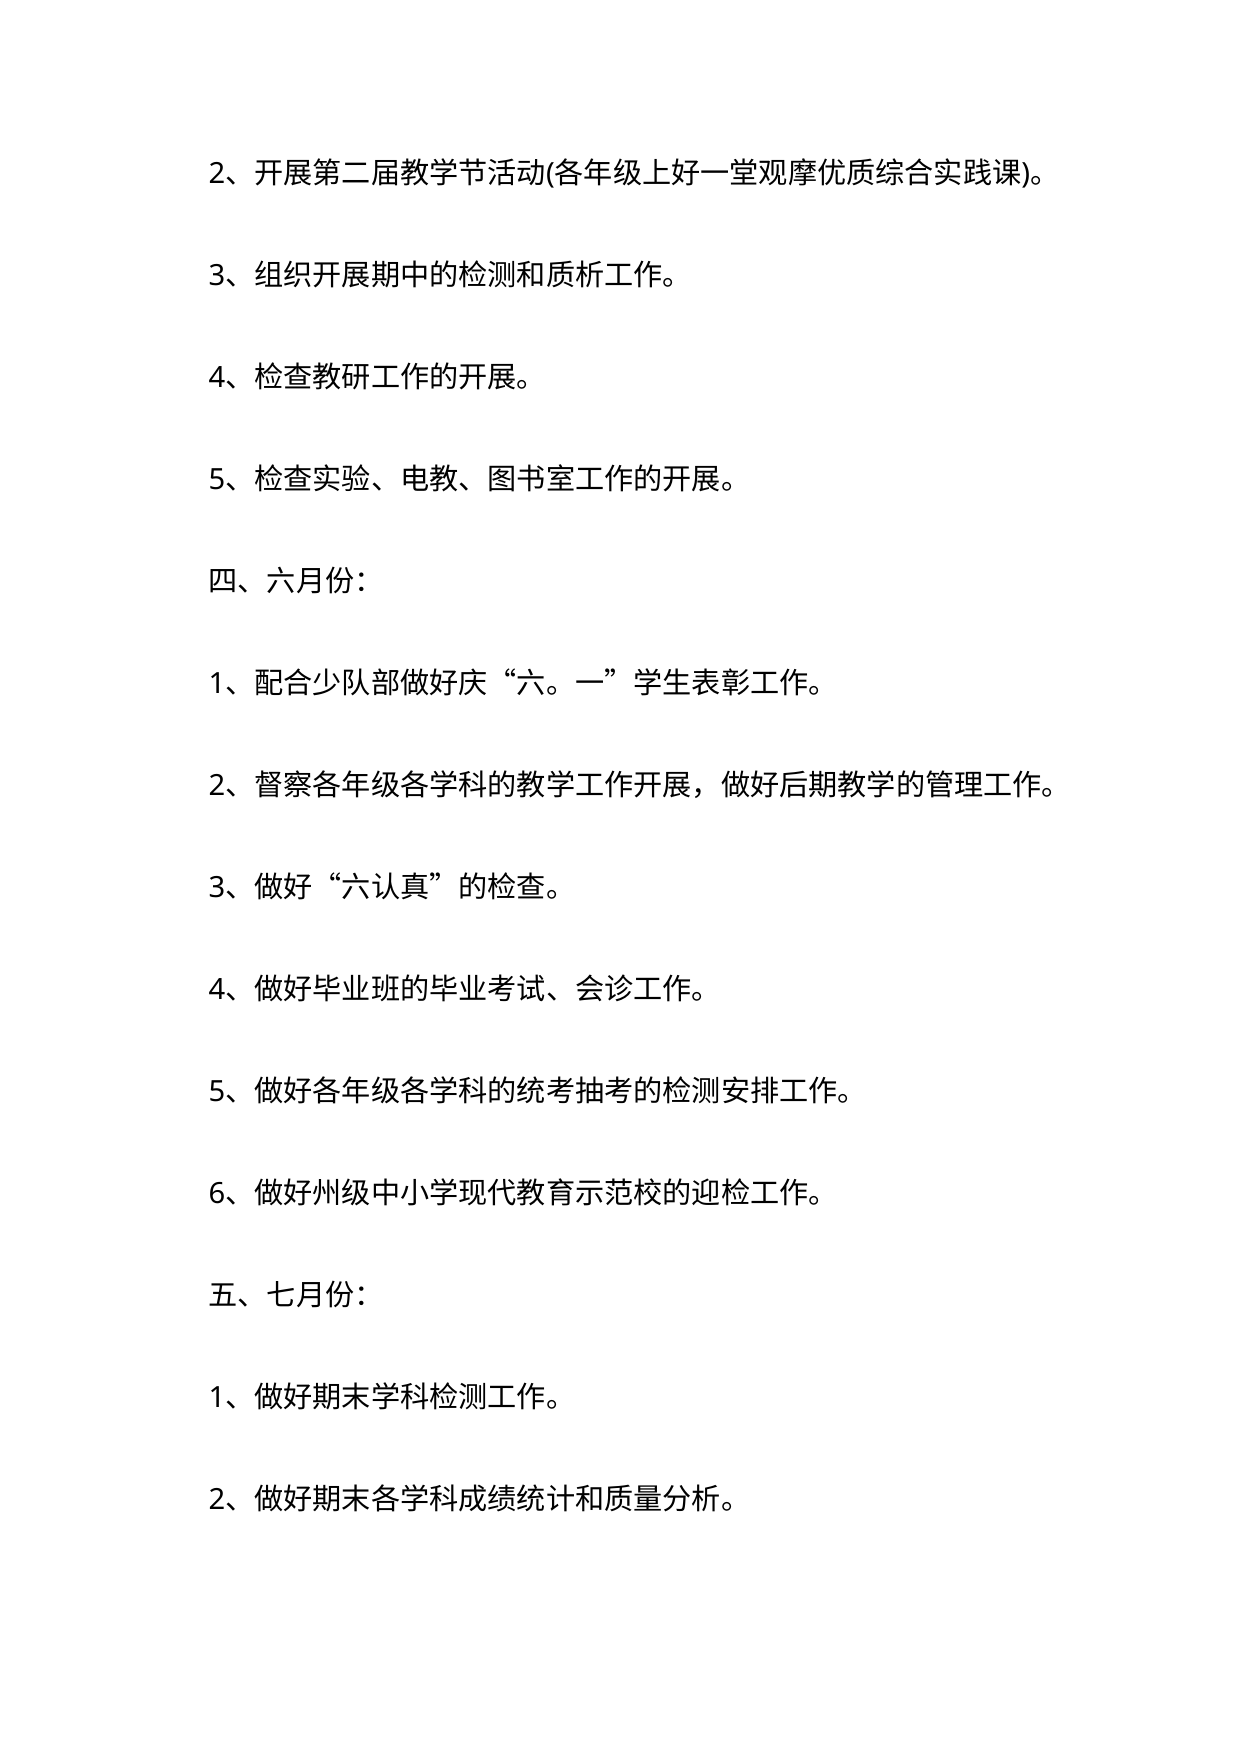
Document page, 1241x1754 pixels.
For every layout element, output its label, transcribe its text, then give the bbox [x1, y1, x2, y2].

text 3、做好“六认真”的检查。 [150, 864, 1090, 906]
text 1、配合少队部做好庆“六。一”学生表彰工作。 [150, 660, 1090, 702]
text 3、组织开展期中的检测和质析工作。 [150, 252, 1090, 294]
text 五、七月份： [150, 1272, 1090, 1314]
text 1、做好期末学科检测工作。 [150, 1373, 1090, 1416]
text 2、开展第二届教学节活动(各年级上好一堂观摩优质综合实践课)。 [150, 150, 1090, 192]
text 5、做好各年级各学科的统考抽考的检测安排工作。 [150, 1068, 1090, 1110]
text 4、做好毕业班的毕业考试、会诊工作。 [150, 966, 1090, 1008]
text 2、做好期末各学科成绩统计和质量分析。 [150, 1475, 1090, 1518]
text 6、做好州级中小学现代教育示范校的迎检工作。 [150, 1169, 1090, 1212]
text 4、检查教研工作的开展。 [150, 354, 1090, 396]
text 2、督察各年级各学科的教学工作开展，做好后期教学的管理工作。 [150, 762, 1090, 804]
text 四、六月份： [150, 558, 1090, 600]
text 5、检查实验、电教、图书室工作的开展。 [150, 456, 1090, 498]
